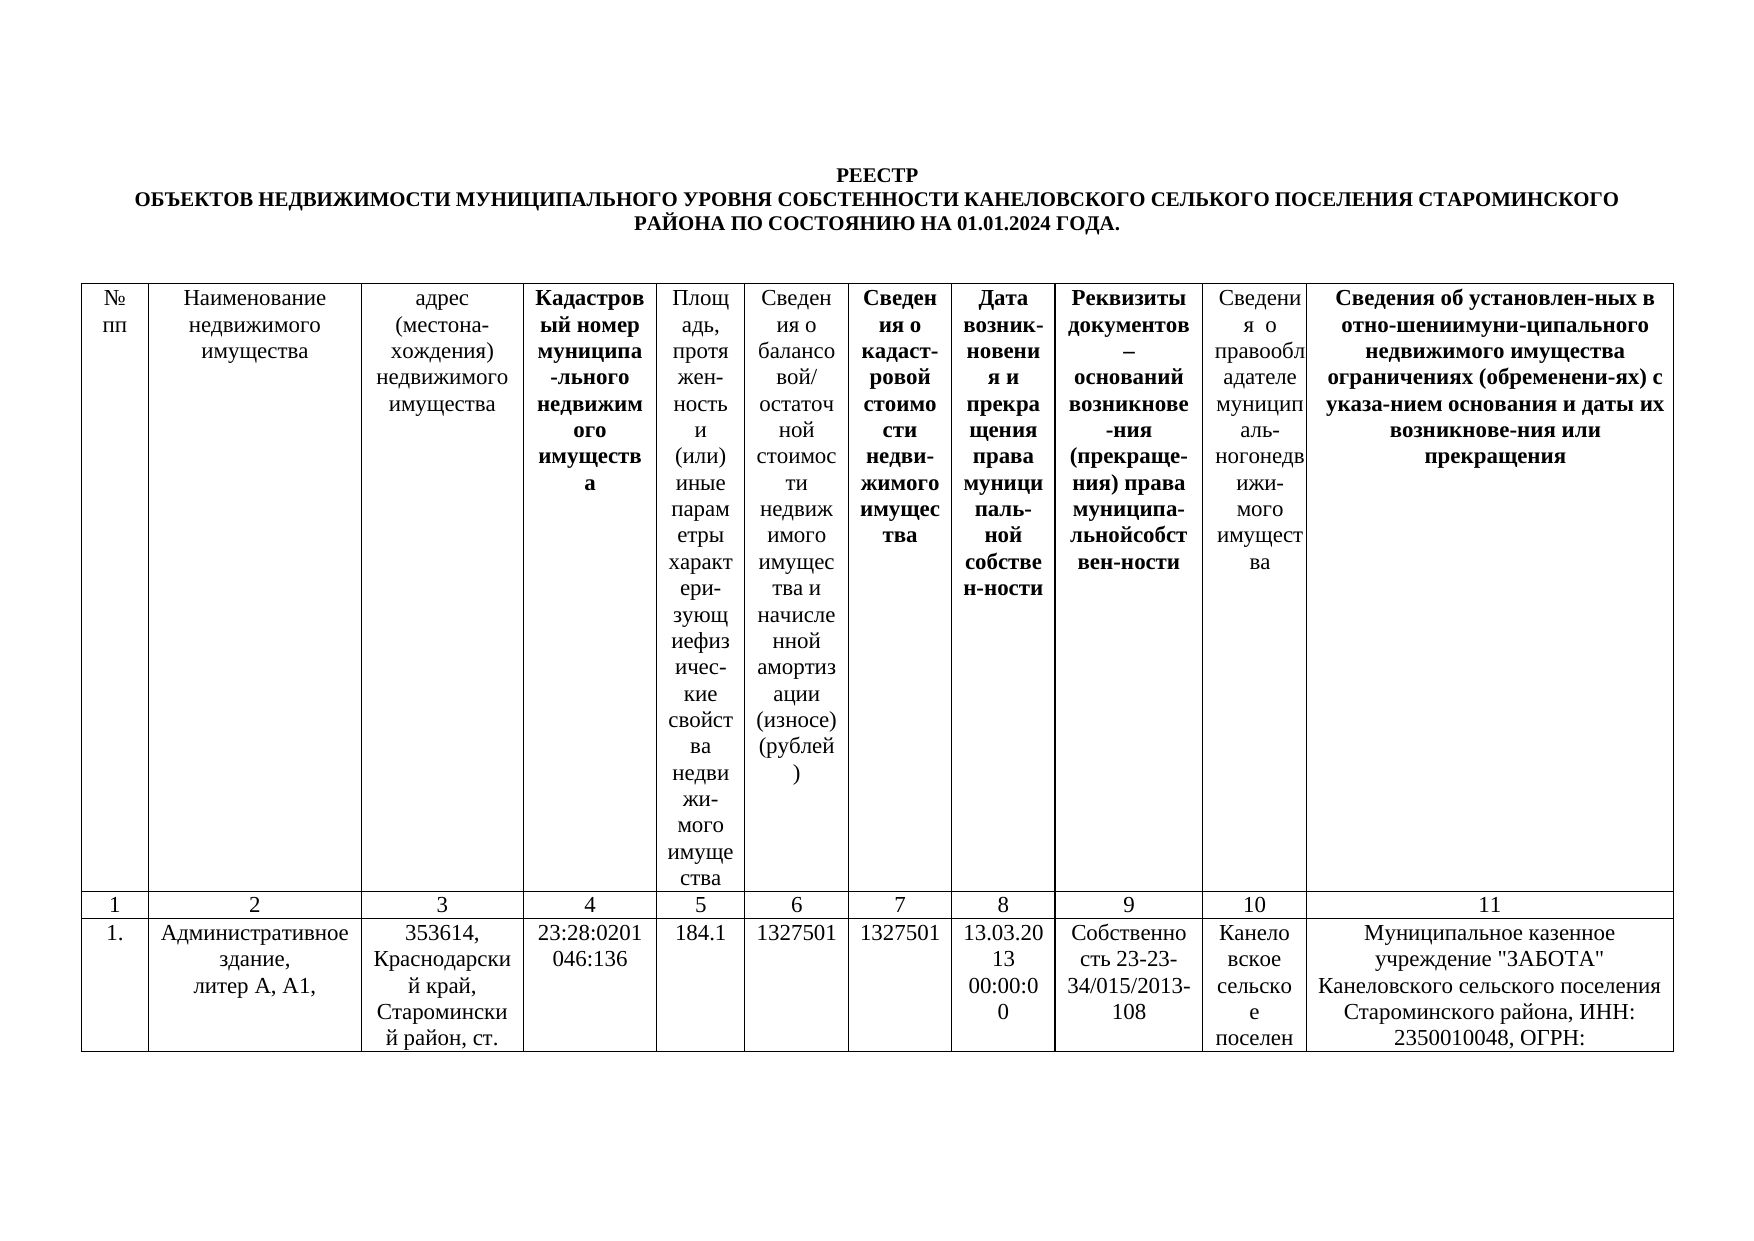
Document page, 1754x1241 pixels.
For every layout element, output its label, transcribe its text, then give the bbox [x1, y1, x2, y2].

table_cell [1056, 919, 1202, 1051]
table_header № пп [82, 284, 148, 891]
table_cell 7 [849, 892, 951, 918]
table_header Кадастровый номер муниципа-льного недвижимого имущества [524, 284, 656, 891]
table_header Сведения о кадаст-ровой стоимости недви-жимого имущества [849, 284, 951, 891]
table_cell 1 [82, 892, 148, 918]
table_header Сведения о балансовой/ остаточной стоимости недвижимого имущества и начисленной амортизации (износе) (рублей) [745, 284, 848, 891]
table_header Наименование недвижимого имущества [149, 284, 361, 891]
table_cell 8 [952, 892, 1054, 918]
table_cell 23:28:0201046:136 [524, 919, 656, 1051]
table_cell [1203, 919, 1306, 1051]
table_cell 11 [1307, 892, 1673, 918]
table_header Площадь, протяжен-ность и (или) иные параметры характери-зующиефизичес-кие свойства недвижи-мого имущества [657, 284, 744, 891]
table_cell 9 [1056, 892, 1202, 918]
table_cell 13.03.2013 00:00:00 [952, 919, 1054, 1051]
table_header Сведения о правообладателе муниципаль- ногонедвижи- мого имущества [1203, 284, 1306, 891]
text ОБЪЕКТОВ НЕДВИЖИМОСТИ МУНИЦИПАЛЬНОГО УРОВНЯ СОБСТЕННОСТИ КАНЕЛОВСКОГО СЕЛЬКОГО ПОСЕЛЕНИЯ СТАРОМИНСКОГО РАЙОНА ПО СОСТОЯНИЮ НА 01.01.2024 ГОДА. [118, 187, 1636, 235]
table_cell 184.1 [657, 919, 744, 1051]
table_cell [1307, 919, 1673, 1051]
table_header адрес (местона-хождения) недвижимого имущества [362, 284, 523, 891]
text РЕЕСТР [118, 163, 1636, 187]
table_cell 1. [82, 919, 148, 1051]
table_cell 10 [1203, 892, 1306, 918]
table_header Дата возник-новения и прекращения права муниципаль-ной собствен-ности [952, 284, 1054, 891]
table_cell 1327501 [849, 919, 951, 1051]
table_header Реквизиты документов – оснований возникнове-ния (прекраще-ния) права муниципа-льнойсобствен-ности [1056, 284, 1202, 891]
table_cell 6 [745, 892, 848, 918]
table_cell 5 [657, 892, 744, 918]
table_cell 2 [149, 892, 361, 918]
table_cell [149, 919, 361, 1051]
table_cell 1327501 [745, 919, 848, 1051]
table_cell 3 [362, 892, 523, 918]
table_header Сведения об установлен-ных в отно-шениимуни-ципального недвижимого имущества ограничениях (обременени-ях) с указа-нием основания и даты их возникнове-ния или прекращения [1307, 284, 1673, 891]
table_cell 4 [524, 892, 656, 918]
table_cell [362, 919, 523, 1051]
